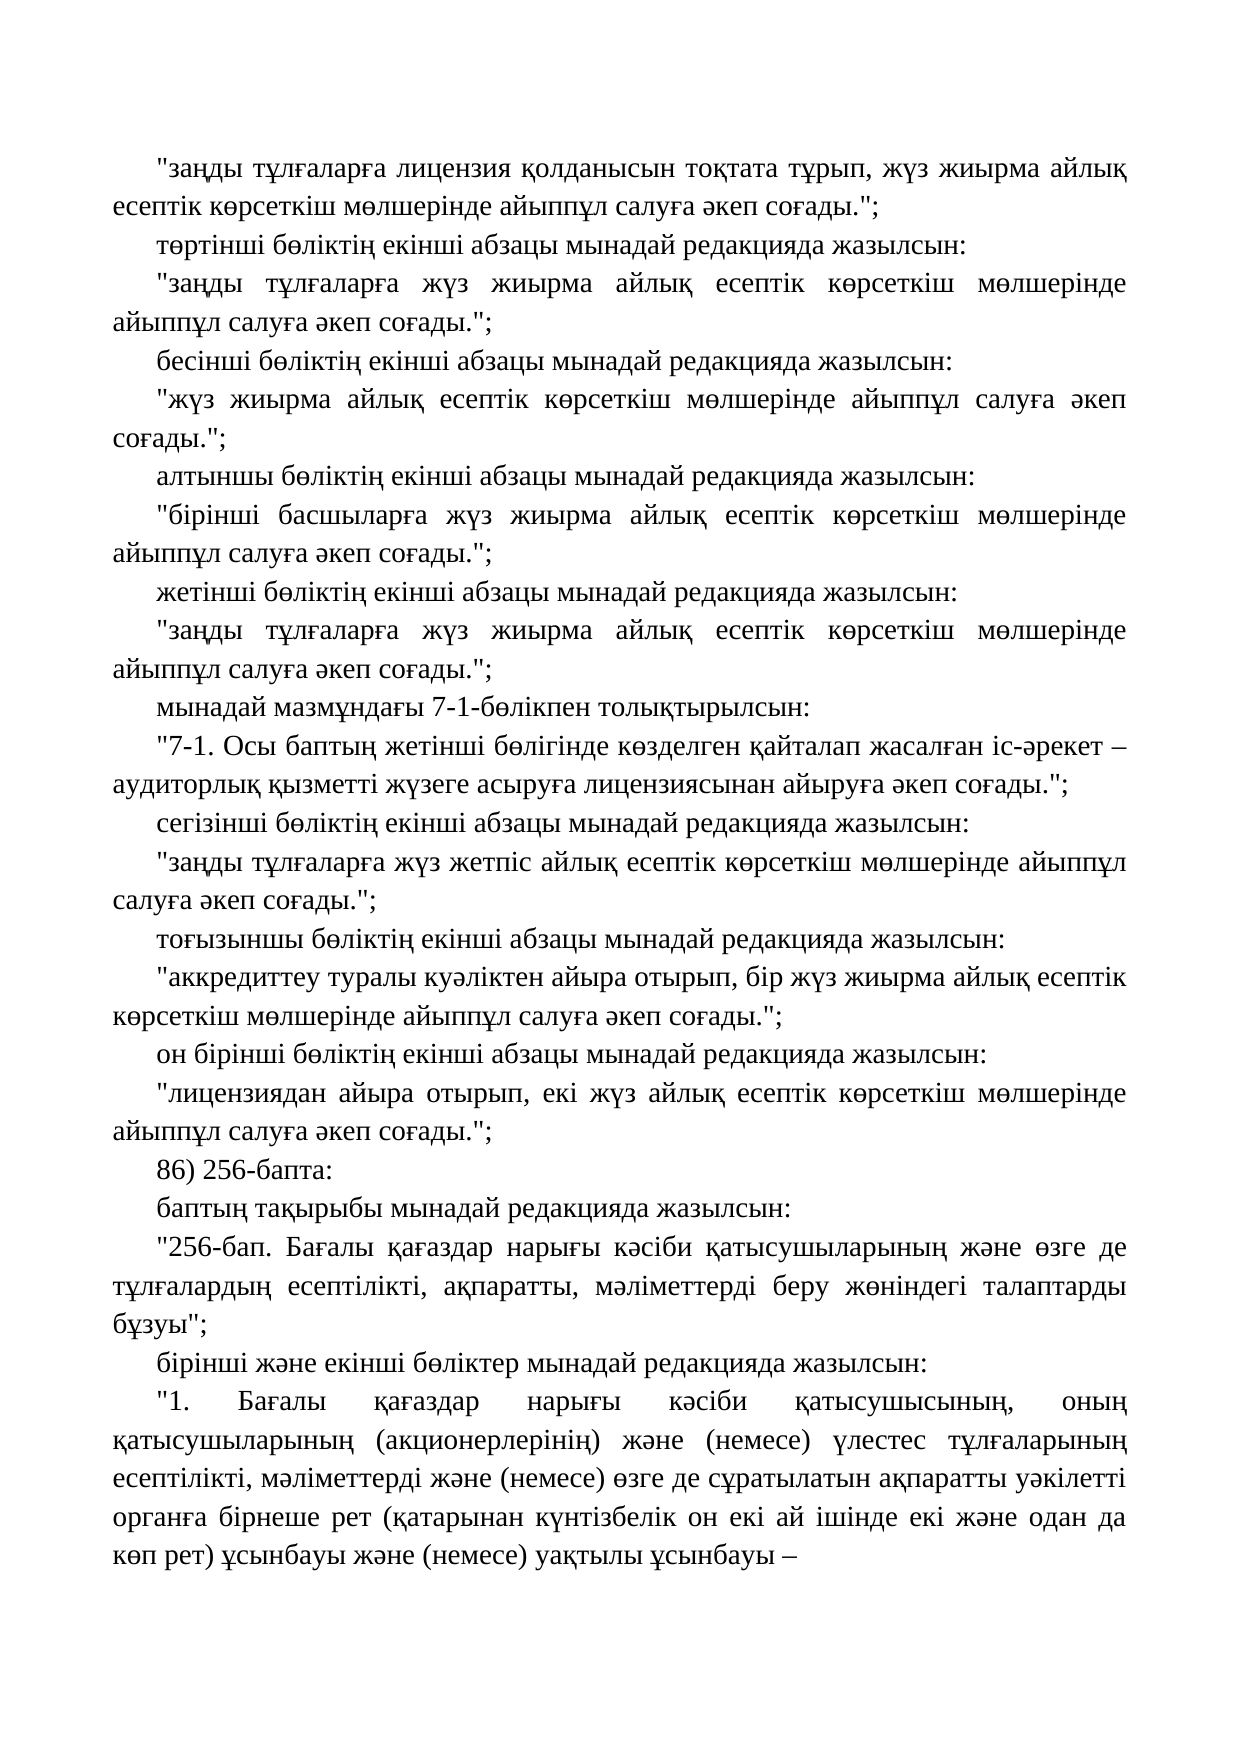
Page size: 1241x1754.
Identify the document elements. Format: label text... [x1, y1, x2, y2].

text "лицензиядан айыра отырып, екі жүз айлық есептік көрсеткіш мөлшерінде айыппұл салуға әкеп соғады."; [112, 1075, 1128, 1147]
text "заңды тұлғаларға жүз жиырма айлық есептік көрсеткіш мөлшерінде айыппұл салуға әкеп соғады."; [112, 612, 1128, 684]
text он бірінші бөліктің екінші абзацы мынадай редакцияда жазылсын: [112, 1036, 1128, 1070]
text "256-бап. Бағалы қағаздар нарығы кәсіби қатысушыларының және өзге де тұлғалардың есептілікті, ақпаратты, мәліметтерді беру жөніндегі талаптарды бұзуы"; [112, 1229, 1128, 1340]
text "заңды тұлғаларға лицензия қолданысын тоқтата тұрып, жүз жиырма айлық есептік көрсеткіш мөлшерінде айыппұл салуға әкеп соғады."; [112, 150, 1128, 222]
text "1. Бағалы қағаздар нарығы кәсіби қатысушысының, оның қатысушыларының (акционерлерінің) және (немесе) үлестес тұлғаларының есептілікті, мәліметтерді және (немесе) өзге де сұратылатын ақпаратты уәкілетті органға бірнеше рет (қатарынан күнтізбелік он екі ай ішінде екі және одан да көп рет) ұсынбауы және (немесе) уақтылы ұсынбауы – [112, 1383, 1128, 1571]
text "заңды тұлғаларға жүз жиырма айлық есептік көрсеткіш мөлшерінде айыппұл салуға әкеп соғады."; [112, 266, 1128, 338]
text сегізінші бөліктің екінші абзацы мынадай редакцияда жазылсын: [112, 805, 1128, 839]
text "заңды тұлғаларға жүз жетпіс айлық есептік көрсеткіш мөлшерінде айыппұл салуға әкеп соғады."; [112, 844, 1128, 916]
text мынадай мазмұндағы 7-1-бөлікпен толықтырылсын: [112, 689, 1128, 723]
text 86) 256-бапта: [112, 1152, 1128, 1186]
text жетінші бөліктің екінші абзацы мынадай редакцияда жазылсын: [112, 574, 1128, 607]
text бесінші бөліктің екінші абзацы мынадай редакцияда жазылсын: [112, 343, 1128, 376]
text бірінші және екінші бөліктер мынадай редакцияда жазылсын: [112, 1345, 1128, 1378]
text баптың тақырыбы мынадай редакцияда жазылсын: [112, 1191, 1128, 1224]
text "7-1. Осы баптың жетінші бөлігінде көзделген қайталап жасалған іс-әрекет – аудиторлық қызметті жүзеге асыруға лицензиясынан айыруға әкеп соғады."; [112, 728, 1128, 800]
text төртінші бөліктің екінші абзацы мынадай редакцияда жазылсын: [112, 227, 1128, 261]
text "аккредиттеу туралы куәліктен айыра отырып, бір жүз жиырма айлық есептік көрсеткіш мөлшерінде айыппұл салуға әкеп соғады."; [112, 959, 1128, 1031]
text "бірінші басшыларға жүз жиырма айлық есептік көрсеткіш мөлшерінде айыппұл салуға әкеп соғады."; [112, 497, 1128, 569]
text "жүз жиырма айлық есептік көрсеткіш мөлшерінде айыппұл салуға әкеп соғады."; [112, 381, 1128, 453]
text тоғызыншы бөліктің екінші абзацы мынадай редакцияда жазылсын: [112, 921, 1128, 954]
text алтыншы бөліктің екінші абзацы мынадай редакцияда жазылсын: [112, 458, 1128, 492]
